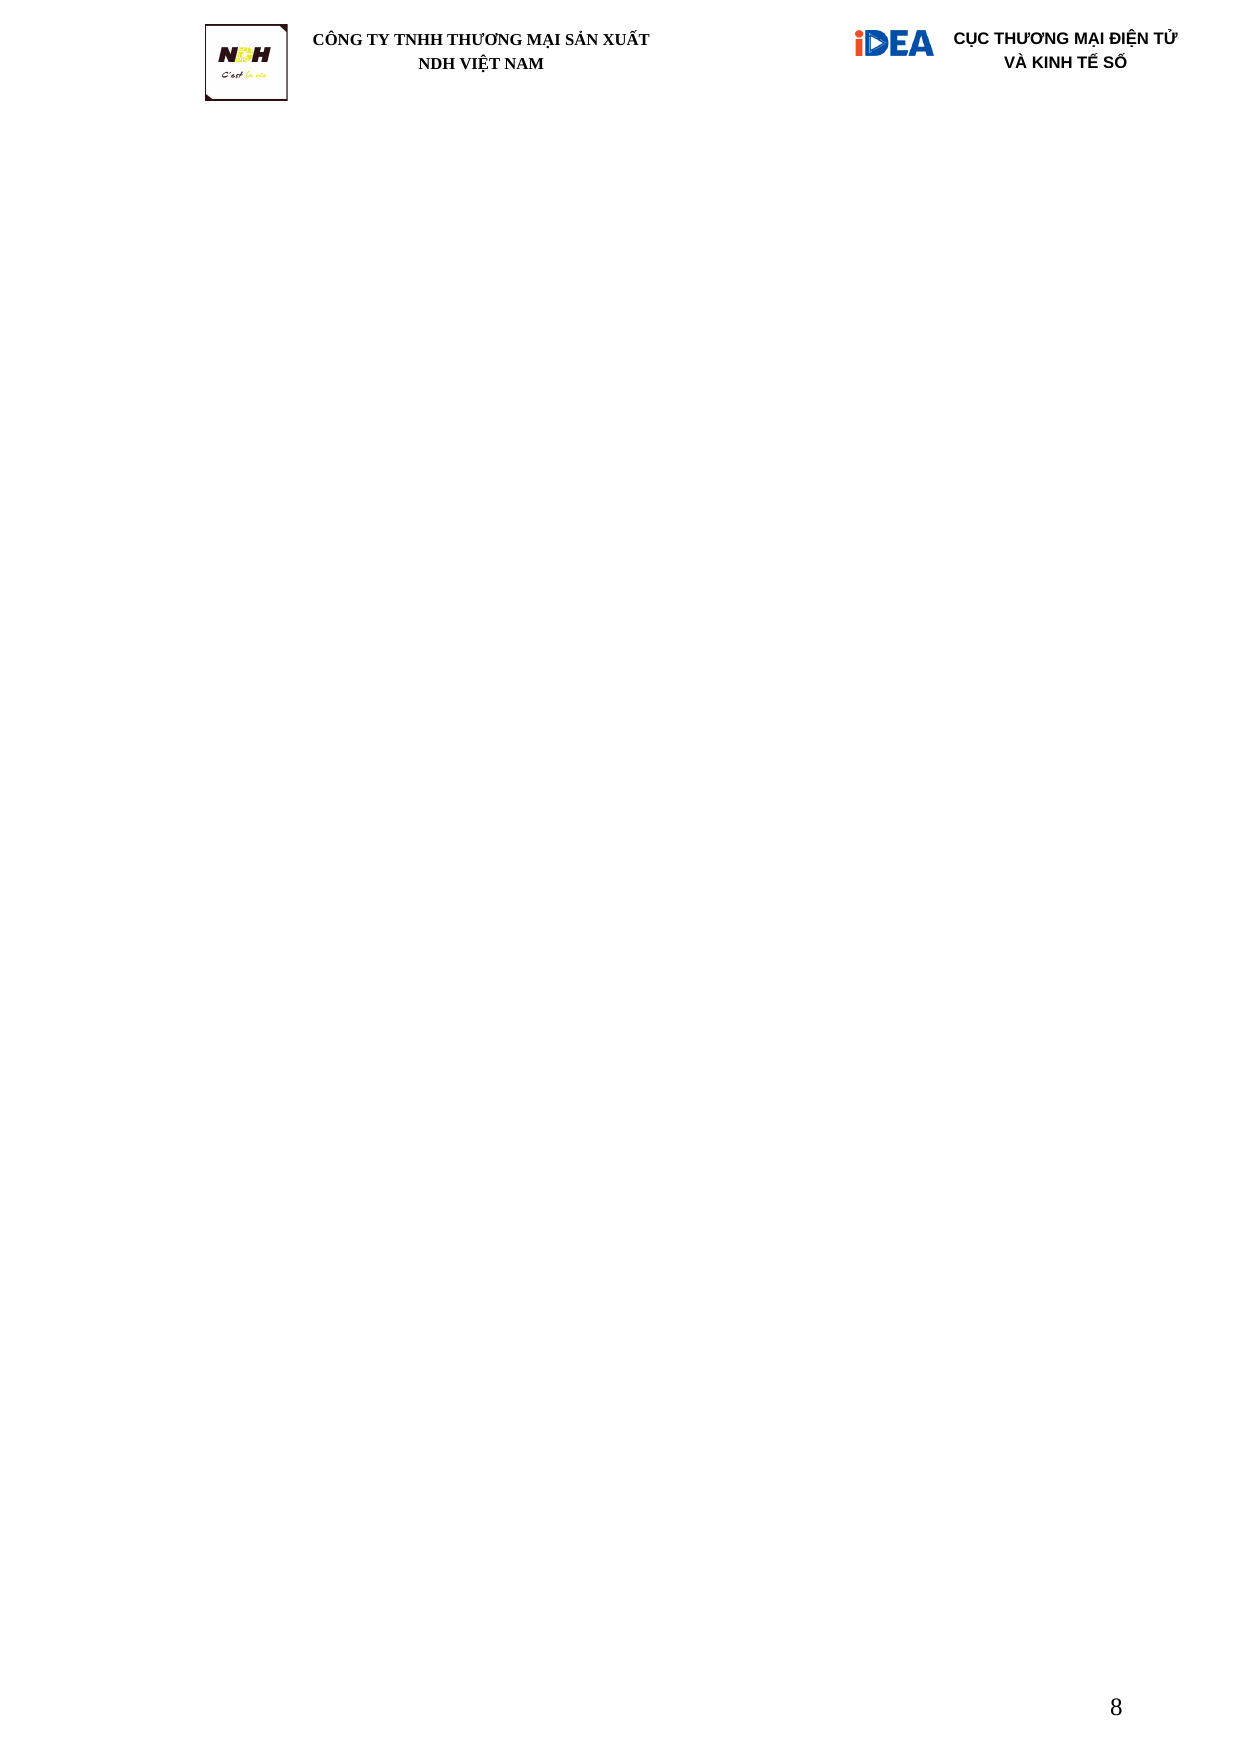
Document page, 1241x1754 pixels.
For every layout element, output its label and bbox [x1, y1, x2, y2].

picture [205, 24, 288, 101]
picture [850, 24, 941, 62]
